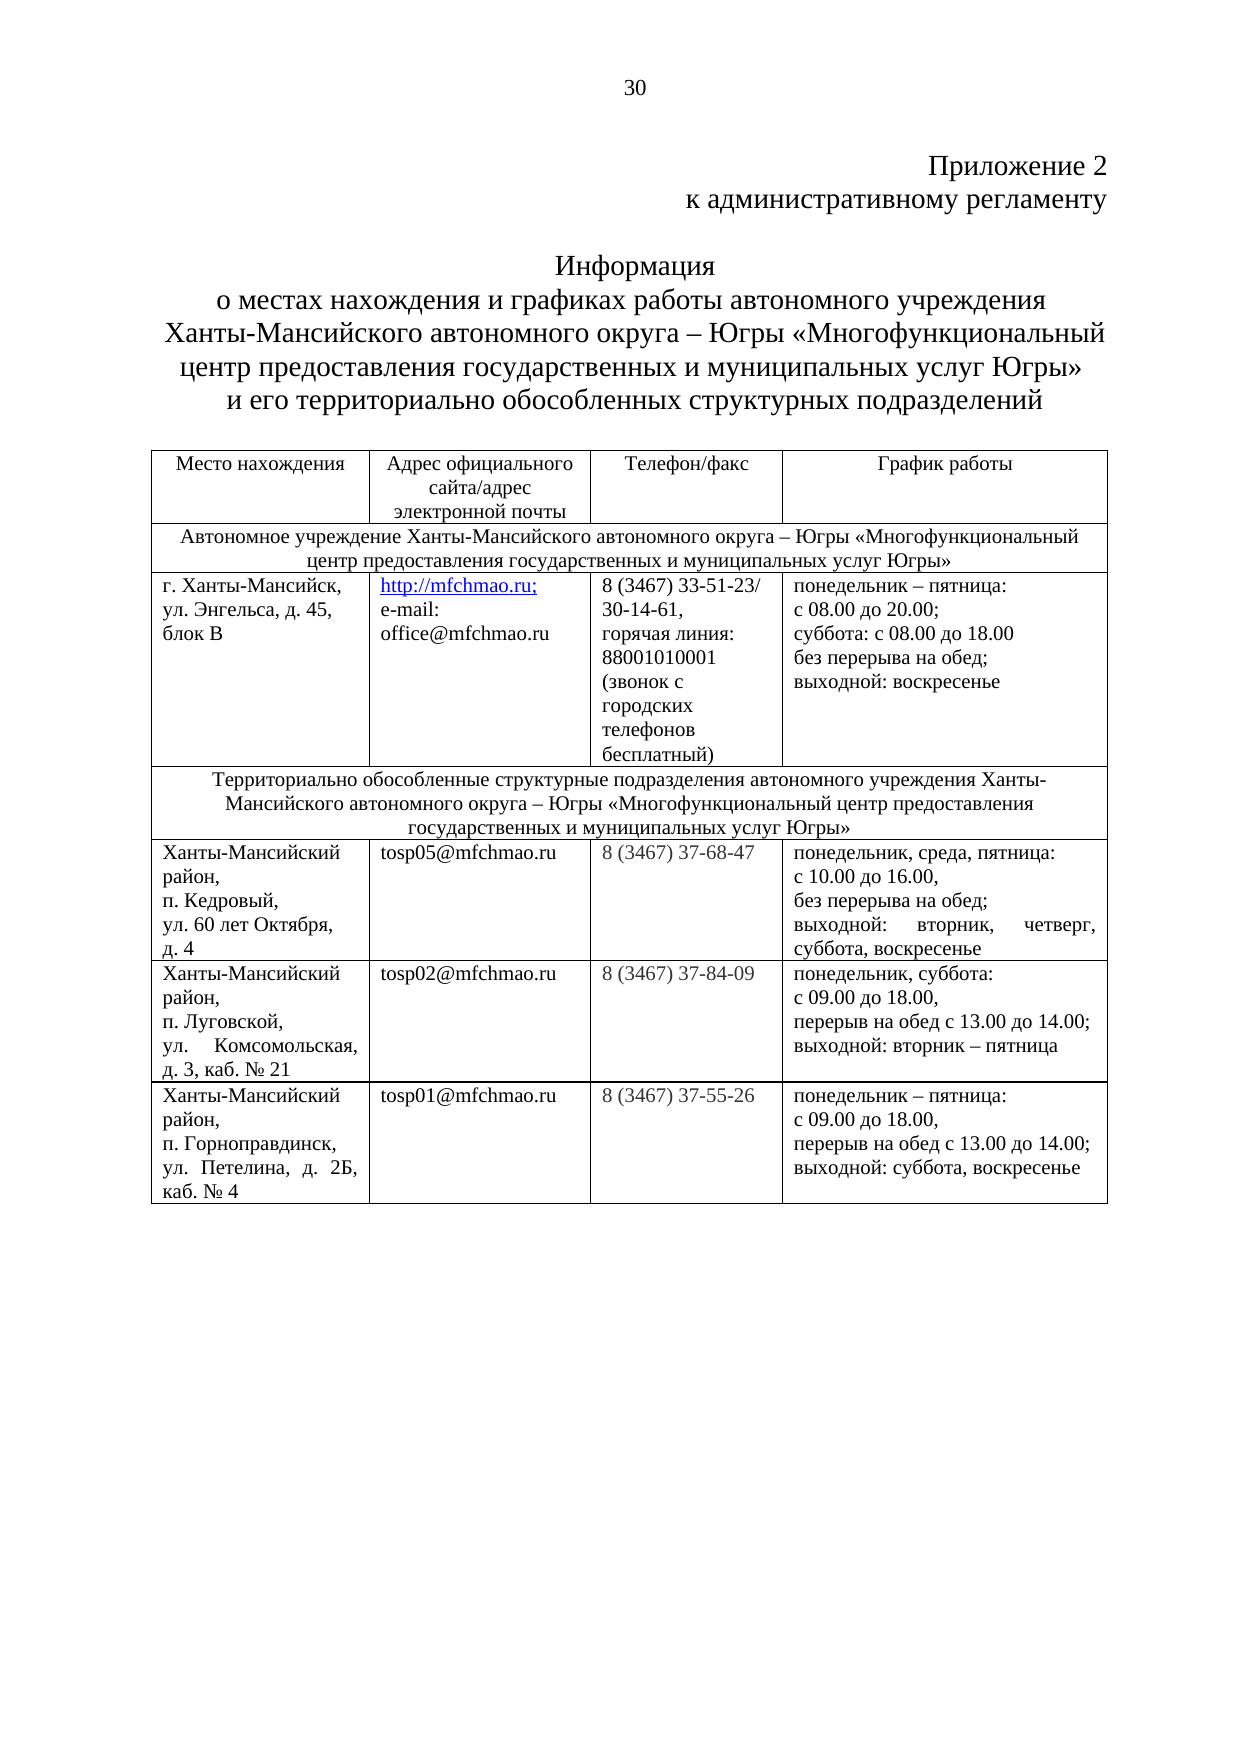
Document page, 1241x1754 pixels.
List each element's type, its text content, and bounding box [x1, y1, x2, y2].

table_cell tosp02@mfchmao.ru [370, 961, 590, 1081]
text о местах нахождения и графиках работы автономного учреждения Ханты-Мансийского автономного округа – Югры «Многофункциональный центр предоставления государственных и муниципальных услуг Югры» и его территориально обособленных структурных подразделений [162, 282, 1107, 416]
text Приложение 2 [162, 148, 1107, 181]
table_cell 8 (3467) 37-84-09 [591, 961, 782, 1081]
table_cell http://mfchmao.ru; e-mail: office@mfchmao.ru [370, 573, 590, 766]
table_cell Территориально обособленные структурные подразделения автономного учреждения Ханты-Мансийского автономного округа – Югры «Многофункциональный центр предоставления государственных и муниципальных услуг Югры» [152, 767, 1107, 839]
table_header Место нахождения [152, 451, 369, 523]
table_cell Ханты-Мансийский район, п. Луговской, ул. Комсомольская, д. 3, каб. № 21 [152, 961, 369, 1081]
table_header Адрес официального сайта/адрес электронной почты [370, 451, 590, 523]
table_header График работы [783, 451, 1107, 523]
table_cell Ханты-Мансийский район, п. Кедровый, ул. 60 лет Октября, д. 4 [152, 840, 369, 960]
table_cell 8 (3467) 33-51-23/ 30-14-61, горячая линия: 88001010001 (звонок с городских телефонов бесплатный) [591, 573, 782, 766]
table_cell понедельник – пятница: с 09.00 до 18.00, перерыв на обед c 13.00 до 14.00; выходной: суббота, воскресенье [783, 1083, 1107, 1203]
table_cell tosp01@mfchmao.ru [370, 1083, 590, 1203]
table_cell 8 (3467) 37-55-26 [591, 1083, 782, 1203]
text Информация [162, 248, 1107, 282]
text к административному регламенту [162, 181, 1107, 215]
table_cell Автономное учреждение Ханты-Мансийского автономного округа – Югры «Многофункциональный центр предоставления государственных и муниципальных услуг Югры» [152, 524, 1107, 572]
table_cell понедельник, суббота: с 09.00 до 18.00, перерыв на обед с 13.00 до 14.00; выходной: вторник – пятница [783, 961, 1107, 1081]
table_cell tosp05@mfchmao.ru [370, 840, 590, 960]
table_cell Ханты-Мансийский район, п. Горноправдинск, ул. Петелина, д. 2Б, каб. № 4 [152, 1083, 369, 1203]
table_cell понедельник, среда, пятница: с 10.00 до 16.00, без перерыва на обед; выходной: вторник, четверг, суббота, воскресенье [783, 840, 1107, 960]
table_cell понедельник – пятница: с 08.00 до 20.00; суббота: с 08.00 до 18.00 без перерыва на обед; выходной: воскресенье [783, 573, 1107, 766]
table_header Телефон/факс [591, 451, 782, 523]
table_cell г. Ханты-Мансийск, ул. Энгельса, д. 45, блок В [152, 573, 369, 766]
table_cell 8 (3467) 37-68-47 [591, 840, 782, 960]
